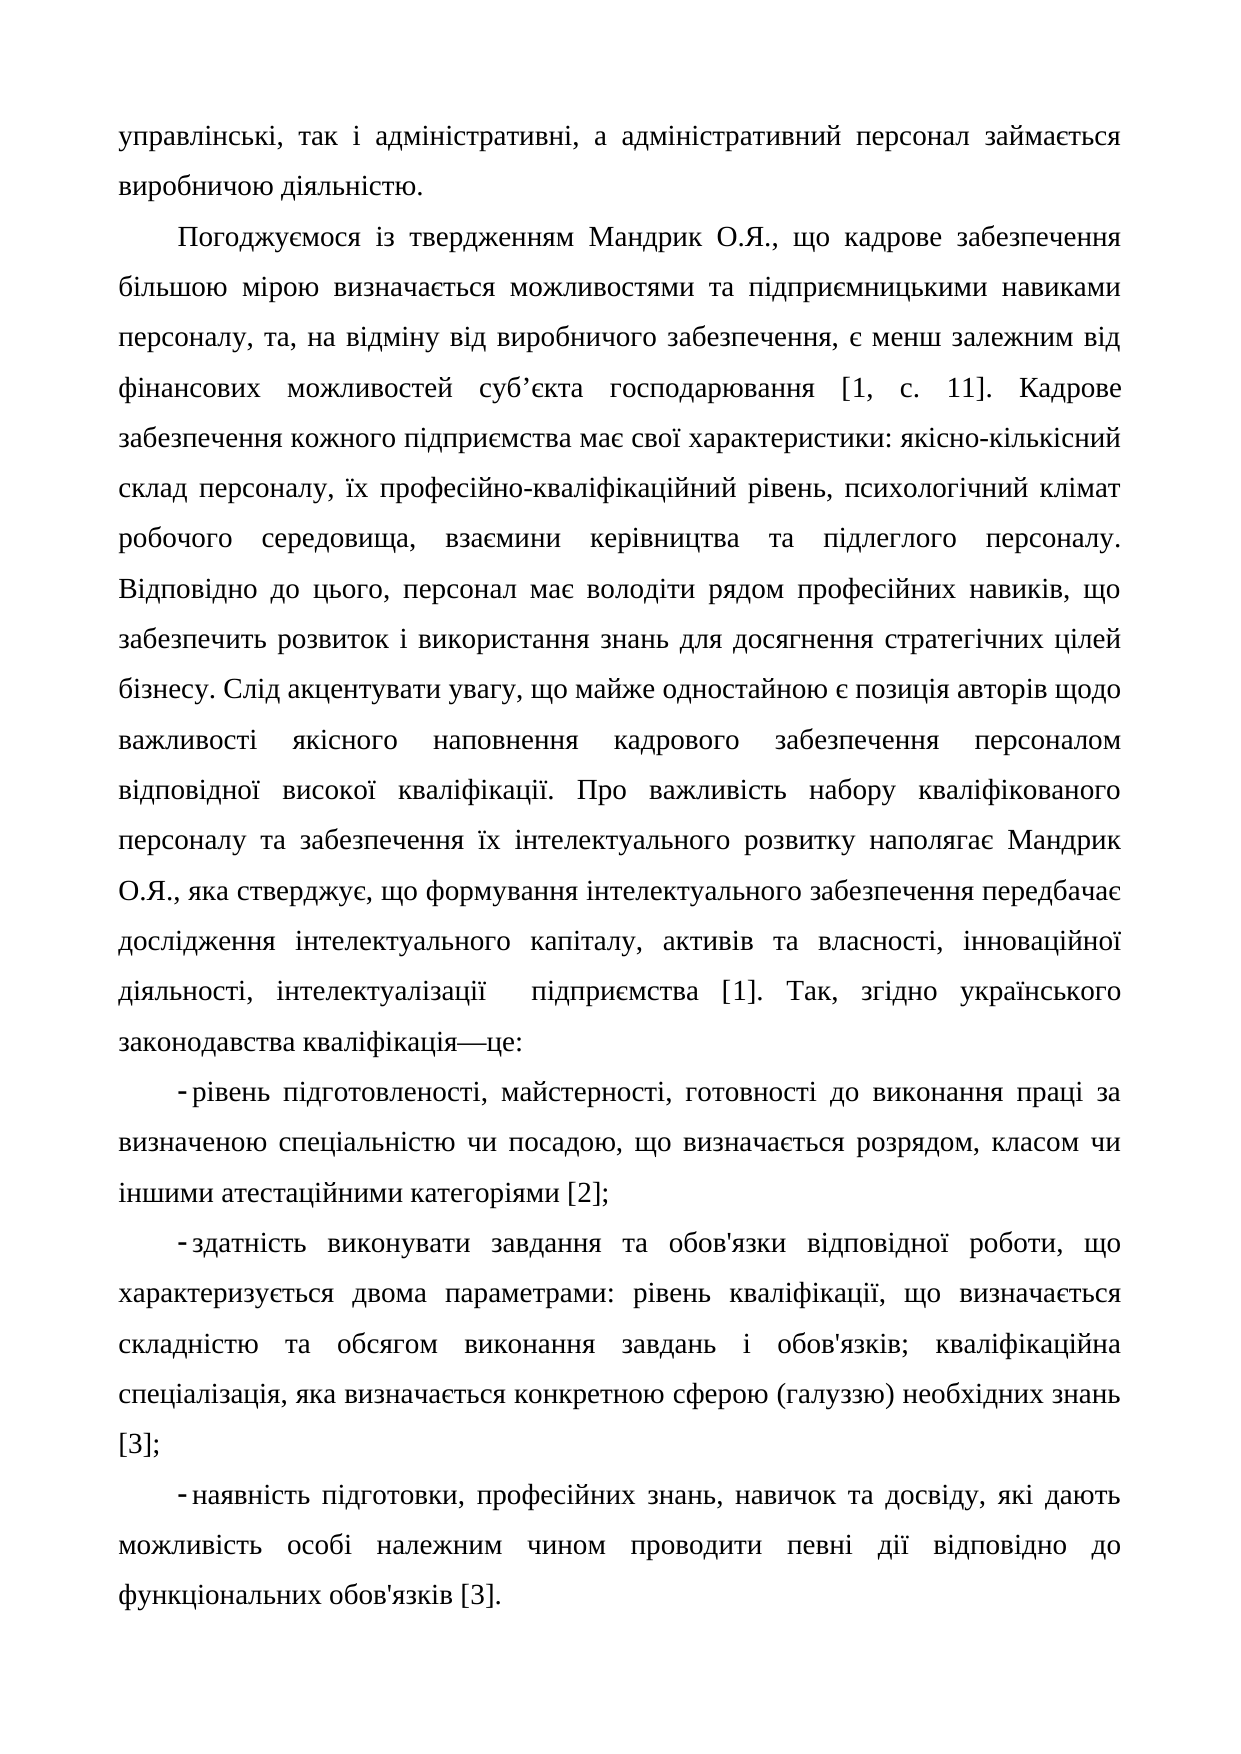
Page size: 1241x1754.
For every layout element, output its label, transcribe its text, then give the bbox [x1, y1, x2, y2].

text Погоджуємося із твердженням Мандрик О.Я., що кадрове забезпечення більшою мірою визначається можливостями та підприємницькими навиками персоналу, та, на відміну від виробничого забезпечення, є менш залежним від фінансових можливостей суб’єкта господарювання [1, c. 11]. Кадрове забезпечення кожного підприємства має свої характеристики: якісно-кількісний склад персоналу, їх професійно-кваліфікаційний рівень, психологічний клімат робочого середовища, взаємини керівництва та підлеглого персоналу. Відповідно до цього, персонал має володіти рядом професійних навиків, що забезпечить розвиток і використання знань для досягнення стратегічних цілей бізнесу. Слід акцентувати увагу, що майже одностайною є позиція авторів щодо важливості якісного наповнення кадрового забезпечення персоналом відповідної високої кваліфікації. Про важливість набору кваліфікованого персоналу та забезпечення їх інтелектуального розвитку наполягає Мандрик О.Я., яка стверджує, що формування інтелектуального забезпечення передбачає дослідження інтелектуального капіталу, активів та власності, інноваційної діяльності, інтелектуалізації підприємства [1]. Так, згідно українського законодавства кваліфікація—це: [118, 219, 1122, 1057]
list наявність підготовки, професійних знань, навичок та досвіду, які дають можливість особі належним чином проводити певні дії відповідно до функціональних обов'язків [3]. [118, 1477, 1122, 1527]
list рівень підготовленості, майстерності, готовності до виконання праці за визначеною спеціальністю чи посадою, що визначається розрядом, класом чи іншими атестаційними категоріями [2]; [118, 1074, 1122, 1125]
list наявність підготовки, професійних знань, навичок та досвіду, які дають можливість особі належним чином проводити певні дії відповідно до функціональних обов'язків [3]. [118, 1561, 1122, 1611]
list здатність виконувати завдання та обов'язки відповідної роботи, що характеризується двома параметрами: рівень кваліфікації, що визначається складністю та обсягом виконання завдань і обов'язків; кваліфікаційна спеціалізація, яка визначається конкретною сферою (галуззю) необхідних знань [3]; [118, 1225, 1122, 1460]
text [118, 118, 1122, 202]
list рівень підготовленості, майстерності, готовності до виконання праці за визначеною спеціальністю чи посадою, що визначається розрядом, класом чи іншими атестаційними категоріями [2]; [118, 1158, 1122, 1208]
